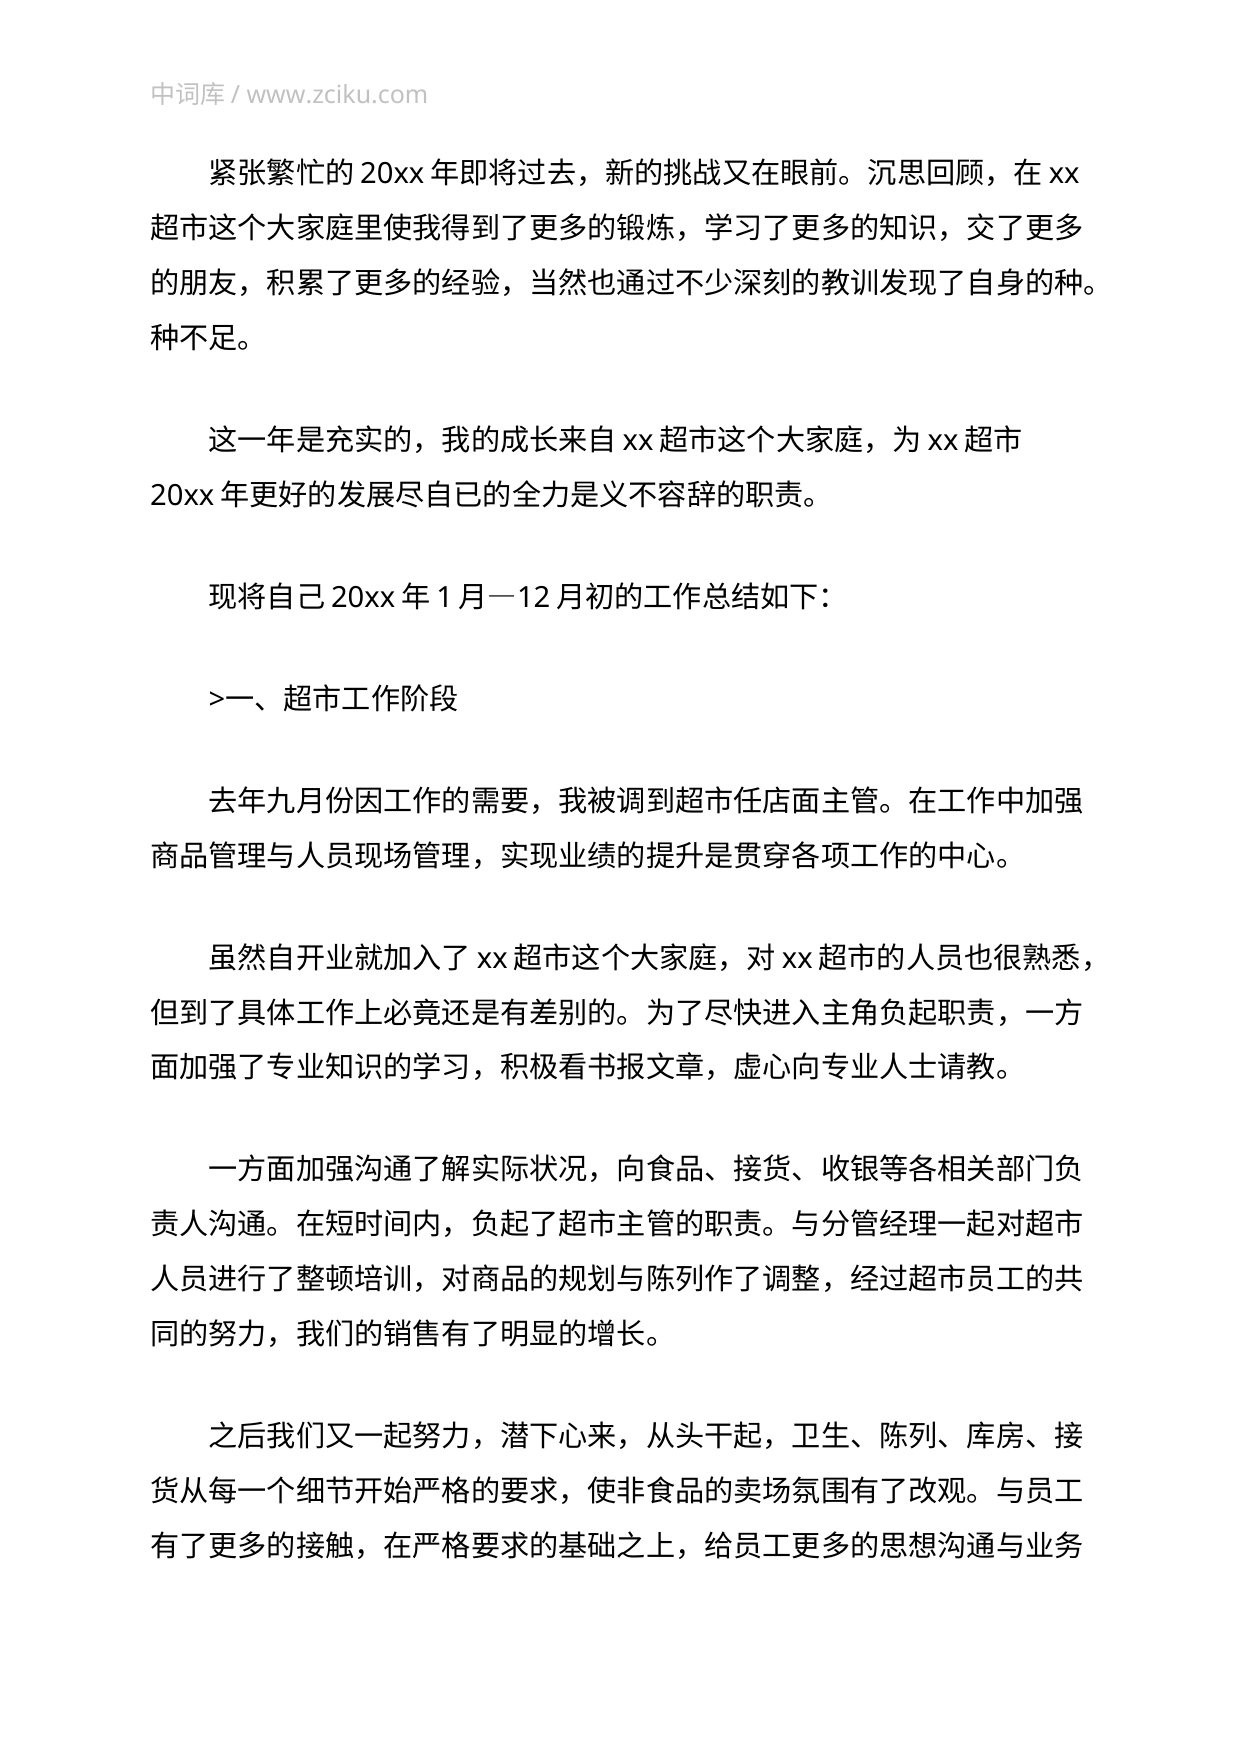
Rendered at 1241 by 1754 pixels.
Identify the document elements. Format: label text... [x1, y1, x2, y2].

text 现将自己20xx年1月—12月初的工作总结如下： [150, 573, 1090, 616]
text 这一年是充实的，我的成长来自xx超市这个大家庭，为xx超市20xx年更好的发展尽自已的全力是义不容辞的职责。 [150, 417, 1090, 514]
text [150, 1412, 1090, 1564]
text 一方面加强沟通了解实际状况，向食品、接货、收银等各相关部门负责人沟通。在短时间内，负起了超市主管的职责。与分管经理一起对超市人员进行了整顿培训，对商品的规划与陈列作了调整，经过超市员工的共同的努力，我们的销售有了明显的增长。 [150, 1146, 1090, 1353]
text 去年九月份因工作的需要，我被调到超市任店面主管。在工作中加强商品管理与人员现场管理，实现业绩的提升是贯穿各项工作的中心。 [150, 777, 1090, 875]
text 紧张繁忙的20xx年即将过去，新的挑战又在眼前。沉思回顾，在xx超市这个大家庭里使我得到了更多的锻炼，学习了更多的知识，交了更多的朋友，积累了更多的经验，当然也通过不少深刻的教训发现了自身的种。种不足。 [150, 150, 1090, 357]
text 虽然自开业就加入了xx超市这个大家庭，对xx超市的人员也很熟悉，但到了具体工作上必竟还是有差别的。为了尽快进入主角负起职责，一方面加强了专业知识的学习，积极看书报文章，虚心向专业人士请教。 [150, 934, 1090, 1086]
text >一、超市工作阶段 [150, 676, 1090, 718]
